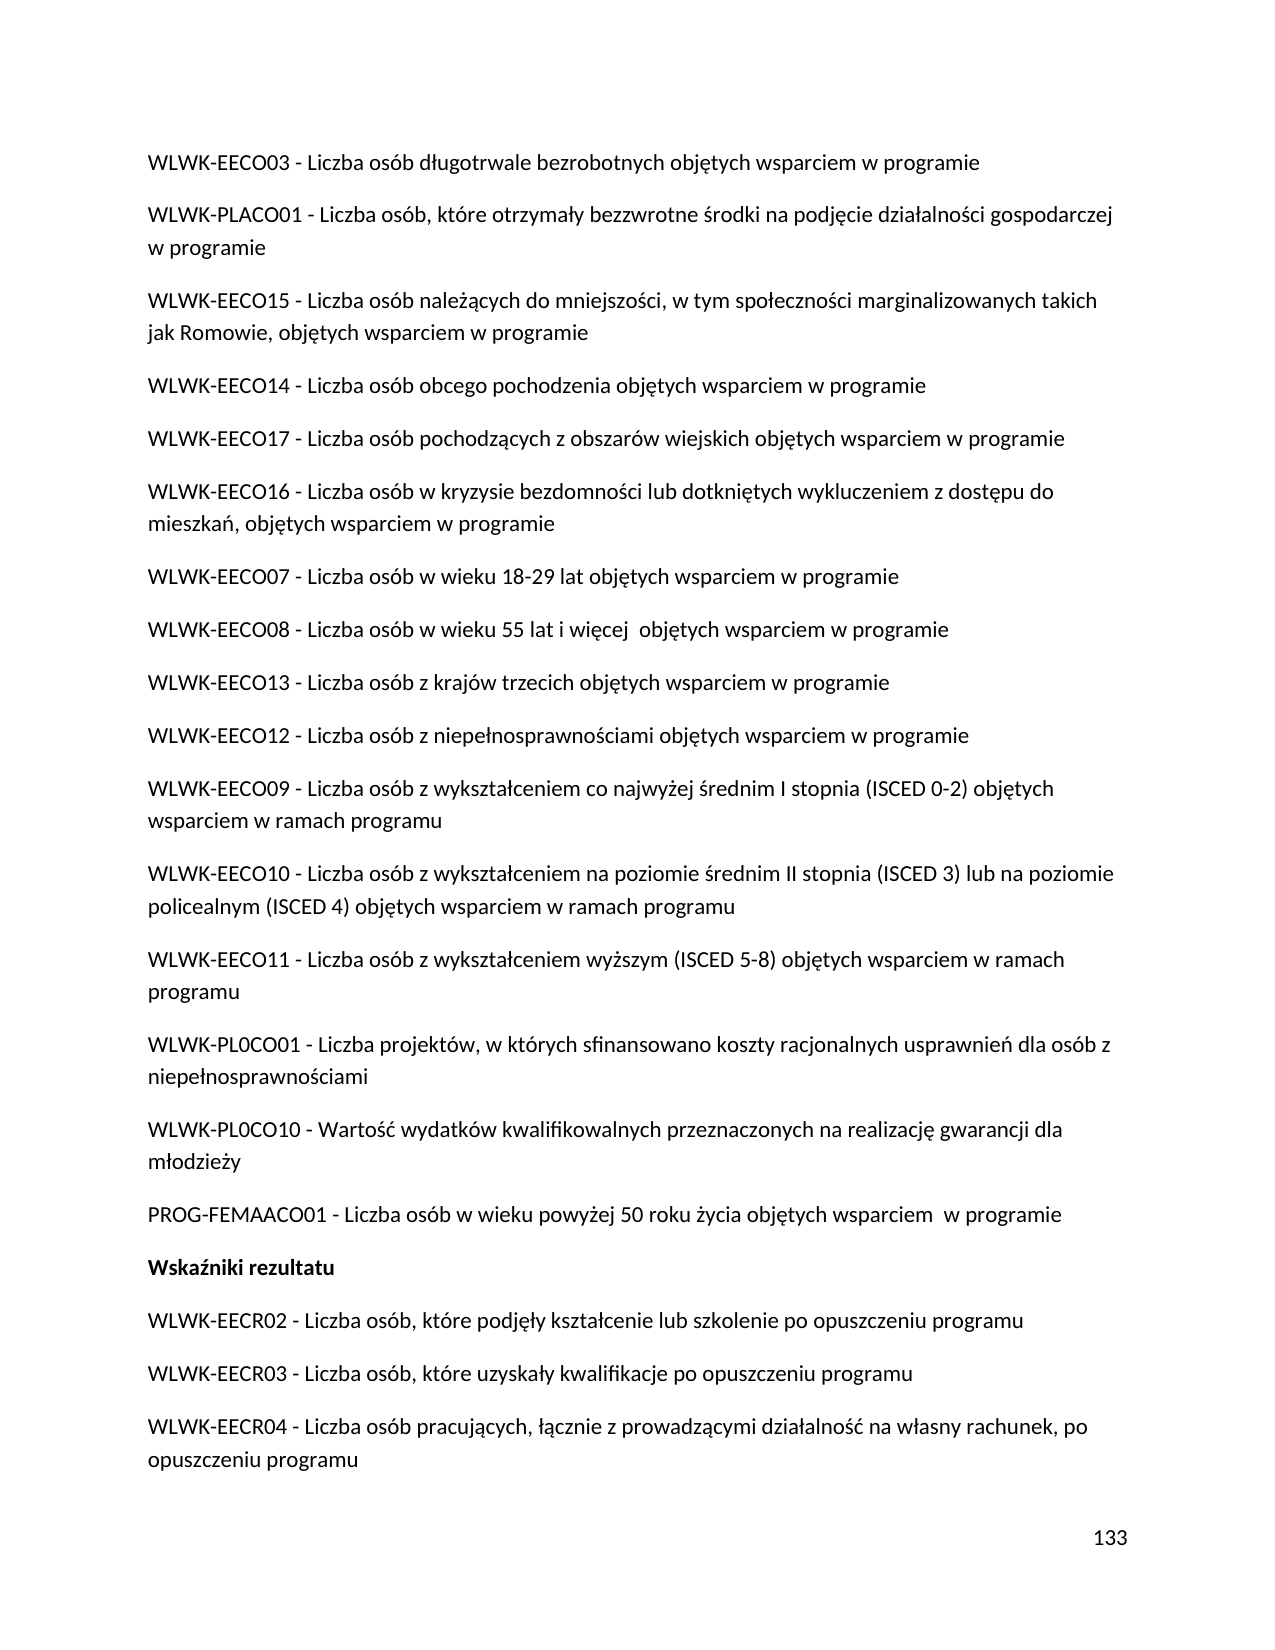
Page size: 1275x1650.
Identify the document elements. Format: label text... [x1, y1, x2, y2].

text WLWK-EECO10 - Liczba osób z wykształceniem na poziomie średnim II stopnia (ISCED 3) lub na poziomie policealnym (ISCED 4) objętych wsparciem w ramach programu [148, 859, 1127, 920]
text WLWK-EECO17 - Liczba osób pochodzących z obszarów wiejskich objętych wsparciem w programie [148, 424, 1127, 452]
text WLWK-EECR03 - Liczba osób, które uzyskały kwalifikacje po opuszczeniu programu [148, 1359, 1127, 1387]
text Wskaźniki rezultatu [148, 1253, 1127, 1281]
text WLWK-EECO03 - Liczba osób długotrwale bezrobotnych objętych wsparciem w programie [148, 148, 1127, 176]
text WLWK-EECO13 - Liczba osób z krajów trzecich objętych wsparciem w programie [148, 668, 1127, 696]
text WLWK-EECO07 - Liczba osób w wieku 18-29 lat objętych wsparciem w programie [148, 562, 1127, 590]
text PROG-FEMAACO01 - Liczba osób w wieku powyżej 50 roku życia objętych wsparciem w programie [148, 1200, 1127, 1228]
text WLWK-EECO11 - Liczba osób z wykształceniem wyższym (ISCED 5-8) objętych wsparciem w ramach programu [148, 945, 1127, 1005]
text WLWK-EECO14 - Liczba osób obcego pochodzenia objętych wsparciem w programie [148, 371, 1127, 399]
text WLWK-EECO15 - Liczba osób należących do mniejszości, w tym społeczności marginalizowanych takich jak Romowie, objętych wsparciem w programie [148, 286, 1127, 346]
text WLWK-EECO16 - Liczba osób w kryzysie bezdomności lub dotkniętych wykluczeniem z dostępu do mieszkań, objętych wsparciem w programie [148, 477, 1127, 537]
text WLWK-EECO12 - Liczba osób z niepełnosprawnościami objętych wsparciem w programie [148, 721, 1127, 749]
text WLWK-PLACO01 - Liczba osób, które otrzymały bezzwrotne środki na podjęcie działalności gospodarczej w programie [148, 201, 1127, 261]
text WLWK-EECO09 - Liczba osób z wykształceniem co najwyżej średnim I stopnia (ISCED 0-2) objętych wsparciem w ramach programu [148, 774, 1127, 834]
text WLWK-PL0CO01 - Liczba projektów, w których sfinansowano koszty racjonalnych usprawnień dla osób z niepełnosprawnościami [148, 1030, 1127, 1090]
text WLWK-EECR02 - Liczba osób, które podjęły kształcenie lub szkolenie po opuszczeniu programu [148, 1306, 1127, 1334]
text WLWK-EECO08 - Liczba osób w wieku 55 lat i więcej objętych wsparciem w programie [148, 615, 1127, 643]
text WLWK-PL0CO10 - Wartość wydatków kwalifikowalnych przeznaczonych na realizację gwarancji dla młodzieży [148, 1115, 1127, 1175]
text WLWK-EECR04 - Liczba osób pracujących, łącznie z prowadzącymi działalność na własny rachunek, po opuszczeniu programu [148, 1412, 1127, 1473]
